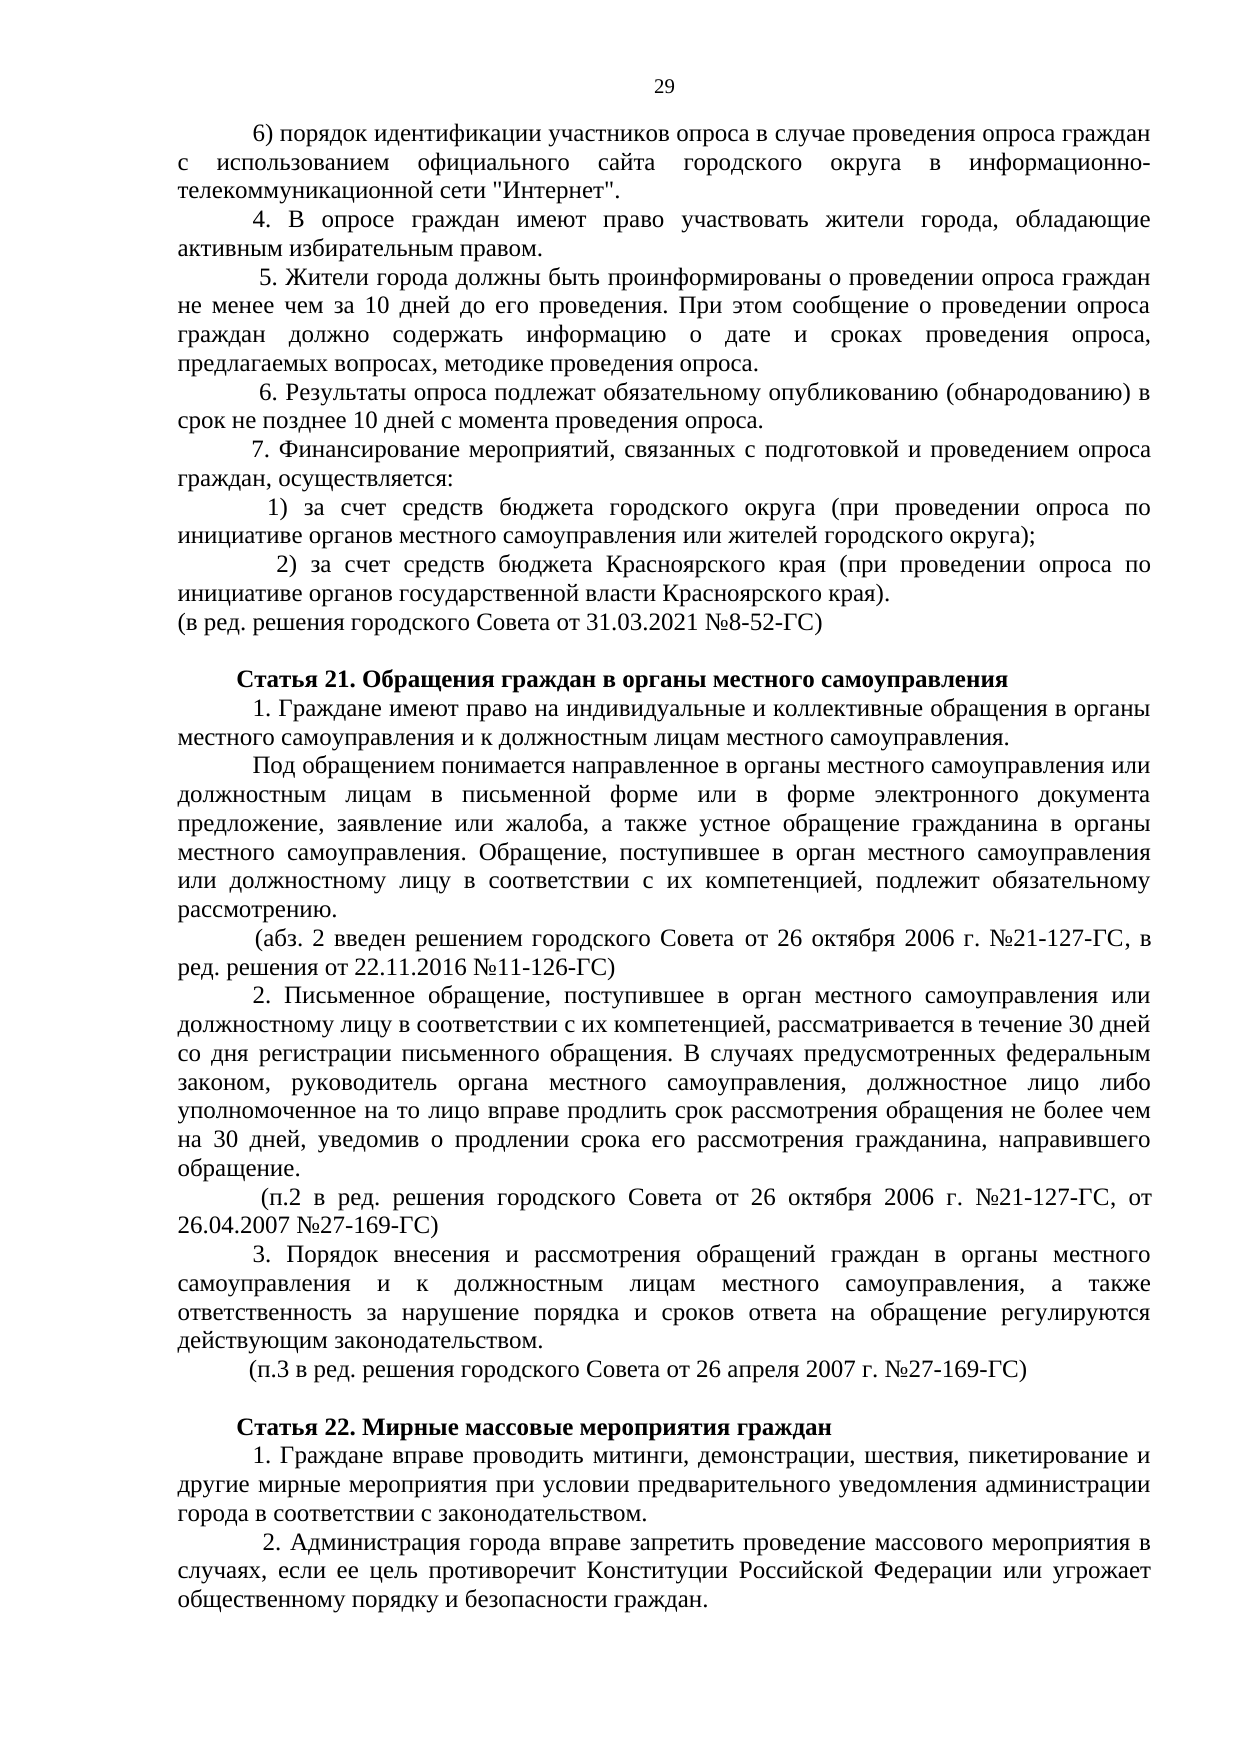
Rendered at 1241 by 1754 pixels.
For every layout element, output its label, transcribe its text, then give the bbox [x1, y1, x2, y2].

text 2) за счет средств бюджета Красноярского края (при проведении опроса по инициативе органов государственной власти Красноярского края). [177, 549, 1152, 607]
text 7. Финансирование мероприятий, связанных с подготовкой и проведением опроса граждан, осуществляется: [177, 434, 1152, 492]
text 6) порядок идентификации участников опроса в случае проведения опроса граждан с использованием официального сайта городского округа в информационно-телекоммуникационной сети "Интернет". [177, 118, 1152, 204]
text 4. В опросе граждан имеют право участвовать жители города, обладающие активным избирательным правом. [177, 204, 1152, 262]
text 1. Граждане имеют право на индивидуальные и коллективные обращения в органы местного самоуправления и к должностным лицам местного самоуправления. [177, 693, 1152, 751]
text Под обращением понимается направленное в органы местного самоуправления или должностным лицам в письменной форме или в форме электронного документа предложение, заявление или жалоба, а также устное обращение гражданина в органы местного самоуправления. Обращение, поступившее в орган местного самоуправления или должностному лицу в соответствии с их компетенцией, подлежит обязательному рассмотрению. [177, 751, 1152, 923]
text (в ред. решения городского Совета от 31.03.2021 №8-52-ГС) [177, 607, 1152, 636]
text 3. Порядок внесения и рассмотрения обращений граждан в органы местного самоуправления и к должностным лицам местного самоуправления, а также ответственность за нарушение порядка и сроков ответа на обращение регулируются действующим законодательством. [177, 1239, 1152, 1354]
text (абз. 2 введен решением городского Совета от 26 октября 2006 г. №21-127-ГС, в ред. решения от 22.11.2016 №11-126-ГС) [177, 923, 1152, 981]
text Статья 22. Мирные массовые мероприятия граждан [177, 1412, 1152, 1441]
text 5. Жители города должны быть проинформированы о проведении опроса граждан не менее чем за 10 дней до его проведения. При этом сообщение о проведении опроса граждан должно содержать информацию о дате и сроках проведения опроса, предлагаемых вопросах, методике проведения опроса. [177, 262, 1152, 377]
text 1. Граждане вправе проводить митинги, демонстрации, шествия, пикетирование и другие мирные мероприятия при условии предварительного уведомления администрации города в соответствии с законодательством. [177, 1441, 1152, 1527]
text (п.2 в ред. решения городского Совета от 26 октября 2006 г. №21-127-ГС, от 26.04.2007 №27-169-ГС) [177, 1182, 1152, 1239]
text 1) за счет средств бюджета городского округа (при проведении опроса по инициативе органов местного самоуправления или жителей городского округа); [177, 492, 1152, 549]
text 2. Письменное обращение, поступившее в орган местного самоуправления или должностному лицу в соответствии с их компетенцией, рассматривается в течение 30 дней со дня регистрации письменного обращения. В случаях предусмотренных федеральным законом, руководитель органа местного самоуправления, должностное лицо либо уполномоченное на то лицо вправе продлить срок рассмотрения обращения не более чем на 30 дней, уведомив о продлении срока его рассмотрения гражданина, направившего обращение. [177, 981, 1152, 1182]
text 2. Администрация города вправе запретить проведение массового мероприятия в случаях, если ее цель противоречит Конституции Российской Федерации или угрожает общественному порядку и безопасности граждан. [177, 1527, 1152, 1613]
text (п.3 в ред. решения городского Совета от 26 апреля 2007 г. №27-169-ГС) [177, 1354, 1152, 1383]
text Статья 21. Обращения граждан в органы местного самоуправления [177, 664, 1152, 693]
text 6. Результаты опроса подлежат обязательному опубликованию (обнародованию) в срок не позднее 10 дней с момента проведения опроса. [177, 377, 1152, 434]
